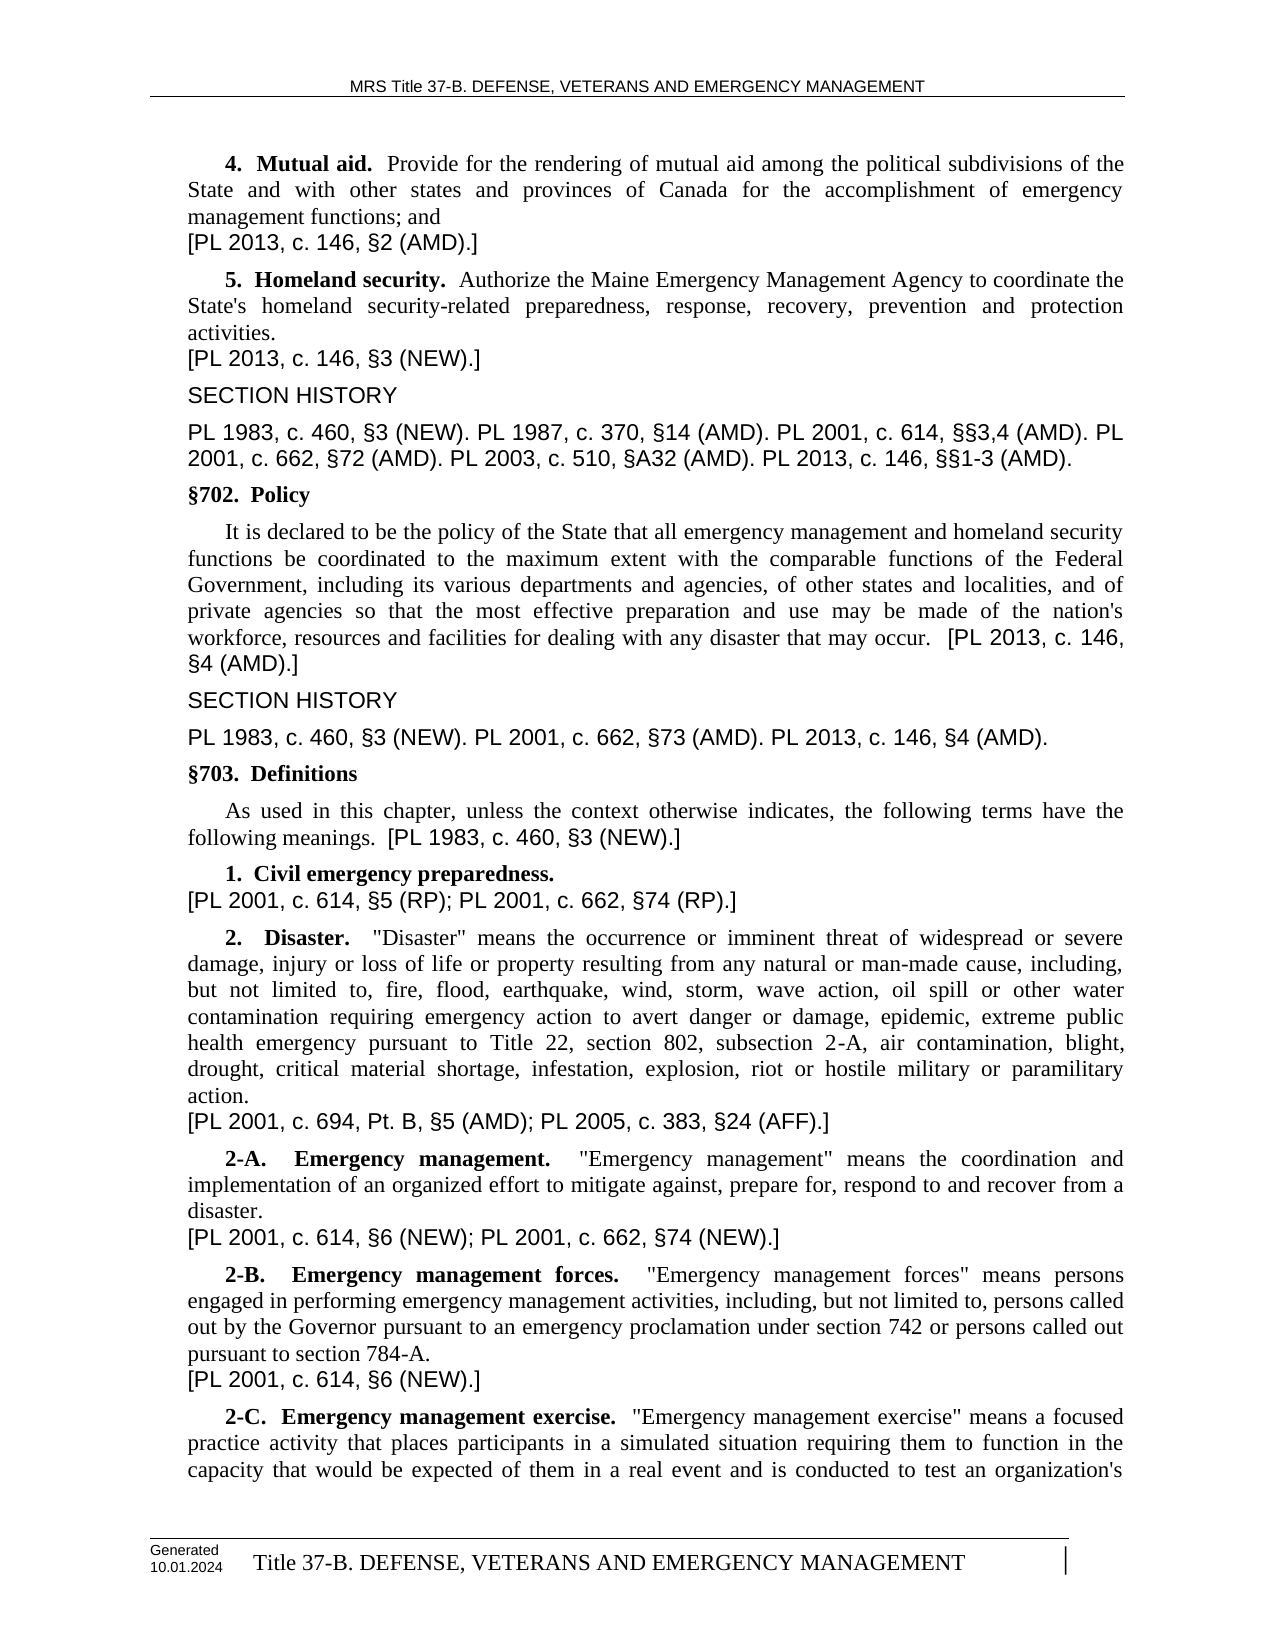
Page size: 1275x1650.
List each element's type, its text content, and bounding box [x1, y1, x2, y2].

text PL 1983, c. 460, §3 (NEW). PL 1987, c. 370, §14 (AMD). PL 2001, c. 614, §§3,4 (AMD). PL 2001, c. 662, §72 (AMD). PL 2003, c. 510, §A32 (AMD). PL 2013, c. 146, §§1-3 (AMD). [187, 418, 1125, 471]
text SECTION HISTORY [187, 687, 1125, 713]
text [PL 2013, c. 146, §3 (NEW).] [187, 345, 1125, 371]
text It is declared to be the policy of the State that all emergency management and homeland security functions be coordinated to the maximum extent with the comparable functions of the Federal Government, including its various departments and agencies, of other states and localities, and of private agencies so that the most effective preparation and use may be made of the nation's workforce, resources and facilities for dealing with any disaster that may occur. [PL 2013, c. 146, §4 (AMD).] [187, 518, 1125, 677]
text 4. Mutual aid. Provide for the rendering of mutual aid among the political subdivisions of the State and with other states and provinces of Canada for the accomplishment of emergency management functions; and [187, 150, 1125, 229]
text 5. Homeland security. Authorize the Maine Emergency Management Agency to coordinate the State's homeland security-related preparedness, response, recovery, prevention and protection activities. [187, 266, 1125, 345]
text 1. Civil emergency preparedness. [187, 861, 1125, 887]
text [PL 2001, c. 614, §5 (RP); PL 2001, c. 662, §74 (RP).] [187, 887, 1125, 913]
text As used in this chapter, unless the context otherwise indicates, the following terms have the following meanings. [PL 1983, c. 460, §3 (NEW).] [187, 797, 1125, 850]
text [PL 2001, c. 614, §6 (NEW); PL 2001, c. 662, §74 (NEW).] [187, 1224, 1125, 1250]
text 2-B. Emergency management forces. "Emergency management forces" means persons engaged in performing emergency management activities, including, but not limited to, persons called out by the Governor pursuant to an emergency proclamation under section 742 or persons called out pursuant to section 784‑A. [187, 1261, 1125, 1366]
text PL 1983, c. 460, §3 (NEW). PL 2001, c. 662, §73 (AMD). PL 2013, c. 146, §4 (AMD). [187, 724, 1125, 750]
text §703. Definitions [187, 761, 1125, 787]
text [PL 2013, c. 146, §2 (AMD).] [187, 229, 1125, 255]
text [PL 2001, c. 614, §6 (NEW).] [187, 1366, 1125, 1392]
text [PL 2001, c. 694, Pt. B, §5 (AMD); PL 2005, c. 383, §24 (AFF).] [187, 1108, 1125, 1134]
text 2-A. Emergency management. "Emergency management" means the coordination and implementation of an organized effort to mitigate against, prepare for, respond to and recover from a disaster. [187, 1145, 1125, 1224]
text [187, 1403, 1125, 1482]
text SECTION HISTORY [187, 382, 1125, 408]
text 2. Disaster. "Disaster" means the occurrence or imminent threat of widespread or severe damage, injury or loss of life or property resulting from any natural or man-made cause, including, but not limited to, fire, flood, earthquake, wind, storm, wave action, oil spill or other water contamination requiring emergency action to avert danger or damage, epidemic, extreme public health emergency pursuant to Title 22, section 802, subsection 2‑A, air contamination, blight, drought, critical material shortage, infestation, explosion, riot or hostile military or paramilitary action. [187, 924, 1125, 1108]
text §702. Policy [187, 482, 1125, 508]
